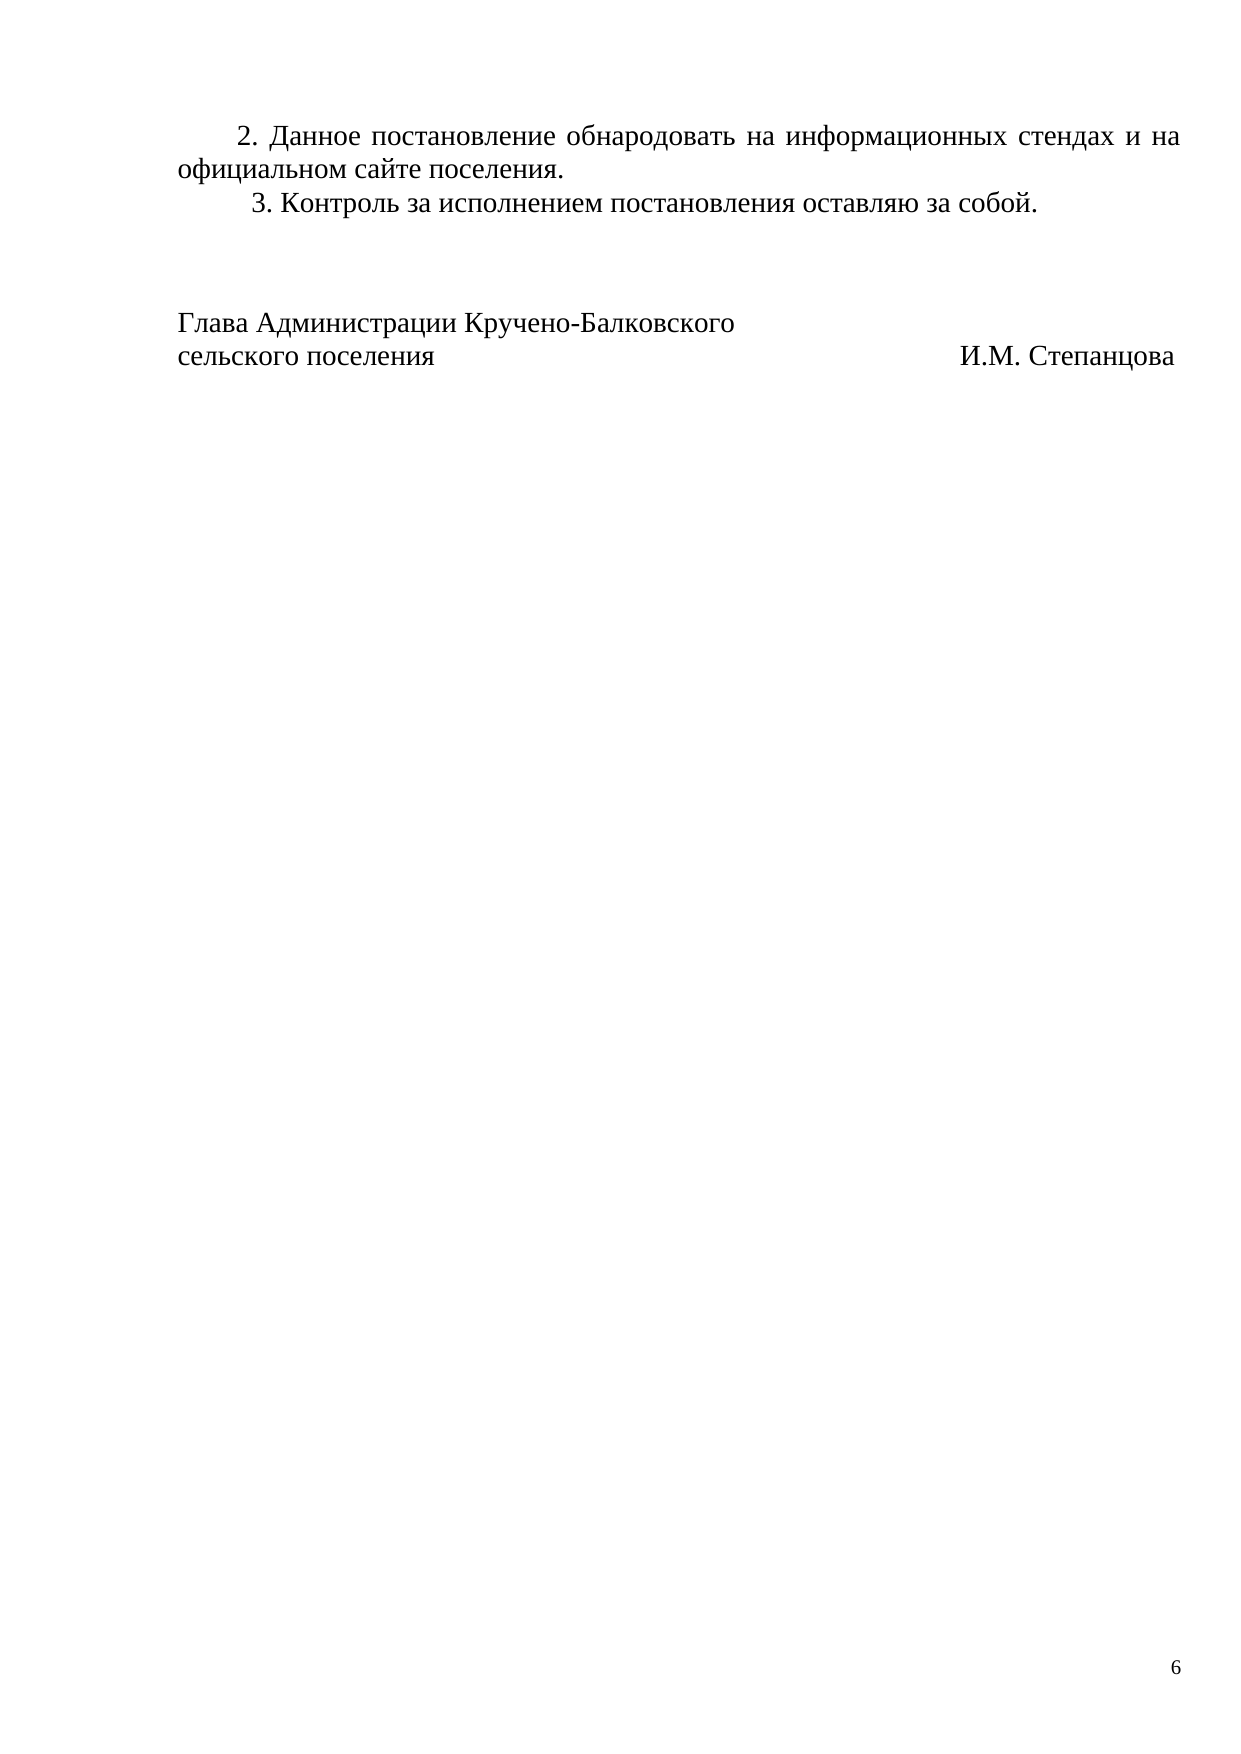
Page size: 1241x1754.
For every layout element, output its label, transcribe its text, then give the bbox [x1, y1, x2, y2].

text 2. Данное постановление обнародовать на информационных стендах и на официальном сайте поселения. [177, 118, 1181, 185]
text Глава Администрации Кручено-Балковского [177, 305, 1181, 338]
text 3. Контроль за исполнением постановления оставляю за собой. [177, 185, 1181, 219]
text сельского поселения И.М. Степанцова [177, 338, 1181, 372]
